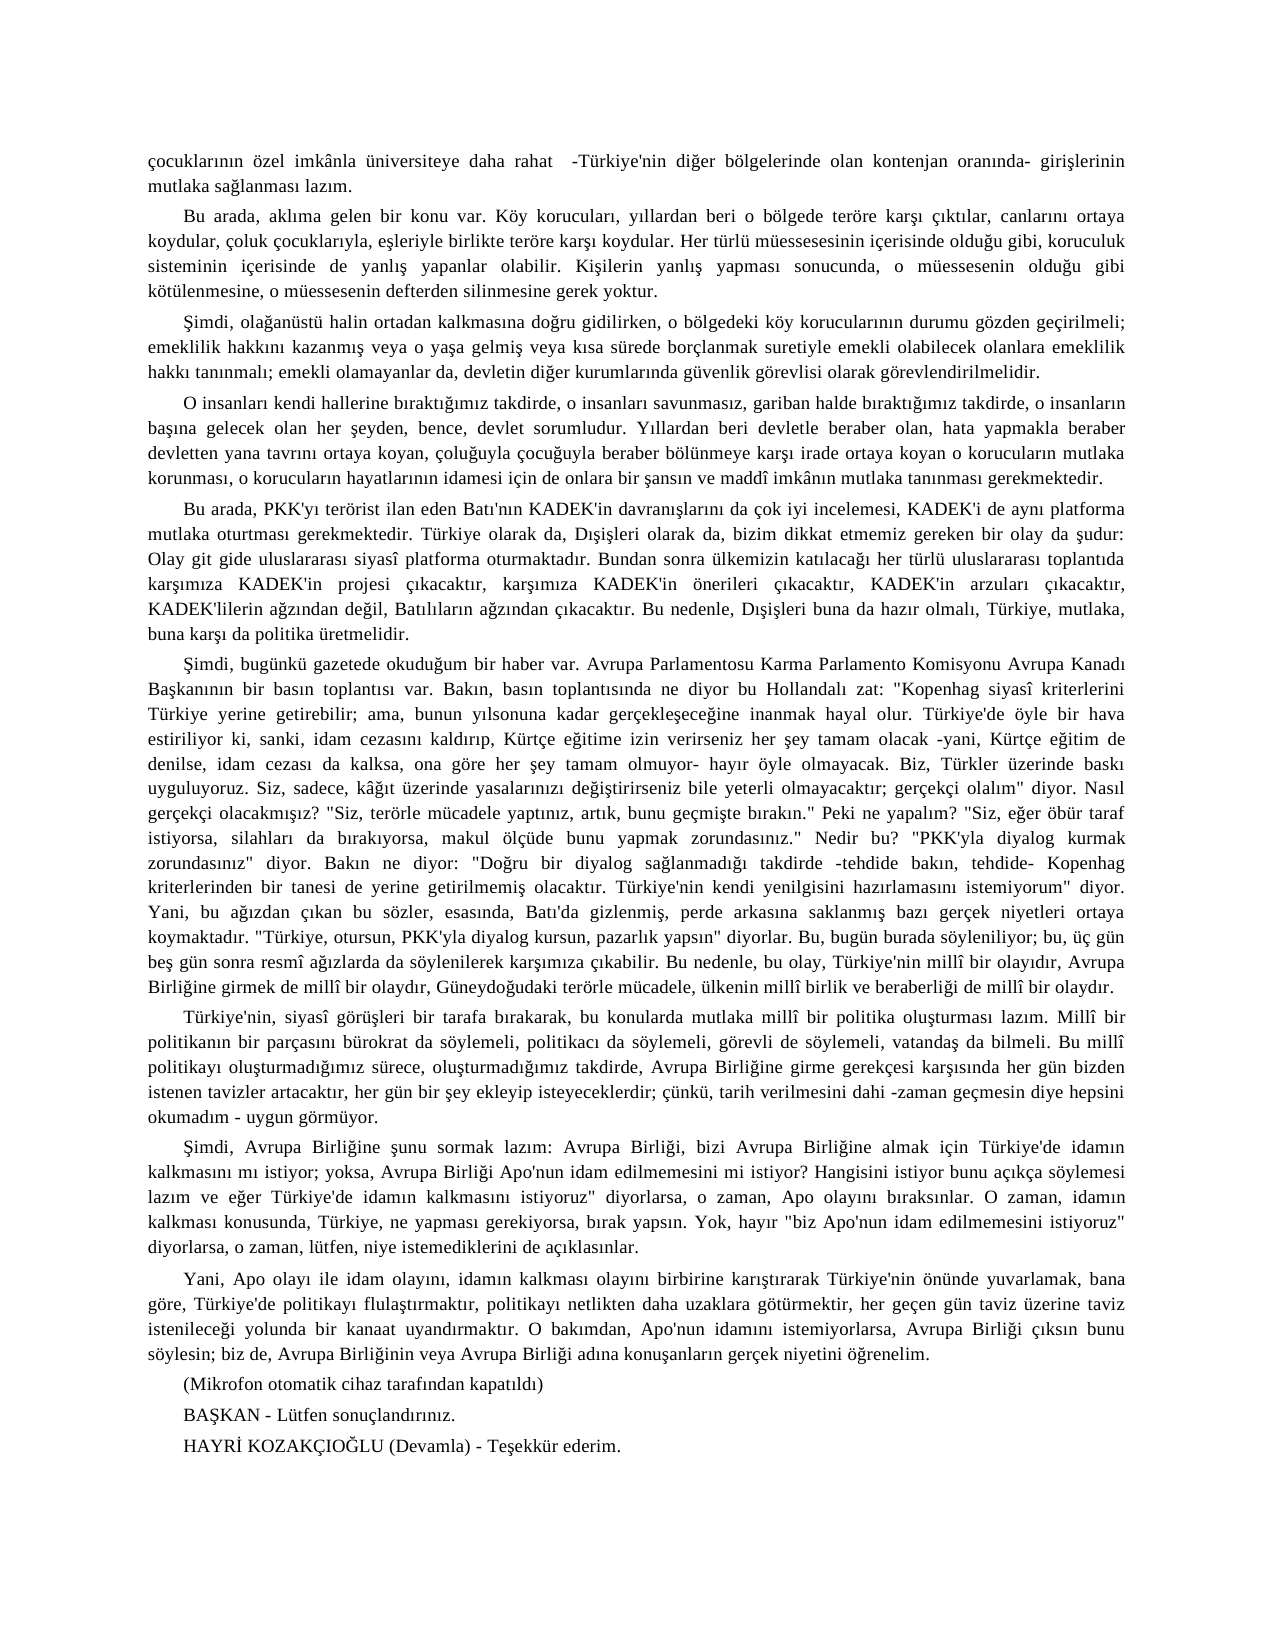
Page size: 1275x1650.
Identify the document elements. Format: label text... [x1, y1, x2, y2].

text Türkiye'nin, siyasî görüşleri bir tarafa bırakarak, bu konularda mutlaka millî bir politika oluşturması lazım. Millî bir politikanın bir parçasını bürokrat da söylemeli, politikacı da söylemeli, görevli de söylemeli, vatandaş da bilmeli. Bu millî politikayı oluşturmadığımız sürece, oluşturmadığımız takdirde, Avrupa Birliğine girme gerekçesi karşısında her gün bizden istenen tavizler artacaktır, her gün bir şey ekleyip isteyeceklerdir; çünkü, tarih verilmesini dahi -zaman geçmesin diye hepsini okumadım - uygun görmüyor. [148, 1004, 1127, 1128]
text Şimdi, bugünkü gazetede okuduğum bir haber var. Avrupa Parlamentosu Karma Parlamento Komisyonu Avrupa Kanadı Başkanının bir basın toplantısı var. Bakın, basın toplantısında ne diyor bu Hollandalı zat: "Kopenhag siyasî kriterlerini Türkiye yerine getirebilir; ama, bunun yılsonuna kadar gerçekleşeceğine inanmak hayal olur. Türkiye'de öyle bir hava estiriliyor ki, sanki, idam cezasını kaldırıp, Kürtçe eğitime izin verirseniz her şey tamam olacak -yani, Kürtçe eğitim de denilse, idam cezası da kalksa, ona göre her şey tamam olmuyor- hayır öyle olmayacak. Biz, Türkler üzerinde baskı uyguluyoruz. Siz, sadece, kâğıt üzerinde yasalarınızı değiştirirseniz bile yeterli olmayacaktır; gerçekçi olalım" diyor. Nasıl gerçekçi olacakmışız? "Siz, terörle mücadele yaptınız, artık, bunu geçmişte bırakın." Peki ne yapalım? "Siz, eğer öbür taraf istiyorsa, silahları da bırakıyorsa, makul ölçüde bunu yapmak zorundasınız." Nedir bu? "PKK'yla diyalog kurmak zorundasınız" diyor. Bakın ne diyor: "Doğru bir diyalog sağlanmadığı takdirde -tehdide bakın, tehdide- Kopenhag kriterlerinden bir tanesi de yerine getirilmemiş olacaktır. Türkiye'nin kendi yenilgisini hazırlamasını istemiyorum" diyor. Yani, bu ağızdan çıkan bu sözler, esasında, Batı'da gizlenmiş, perde arkasına saklanmış bazı gerçek niyetleri ortaya koymaktadır. "Türkiye, otursun, PKK'yla diyalog kursun, pazarlık yapsın" diyorlar. Bu, bugün burada söyleniliyor; bu, üç gün beş gün sonra resmî ağızlarda da söylenilerek karşımıza çıkabilir. Bu nedenle, bu olay, Türkiye'nin millî bir olayıdır, Avrupa Birliğine girmek de millî bir olaydır, Güneydoğudaki terörle mücadele, ülkenin millî birlik ve beraberliği de millî bir olaydır. [148, 651, 1127, 998]
text Şimdi, Avrupa Birliğine şunu sormak lazım: Avrupa Birliği, bizi Avrupa Birliğine almak için Türkiye'de idamın kalkmasını mı istiyor; yoksa, Avrupa Birliği Apo'nun idam edilmemesini mi istiyor? Hangisini istiyor bunu açıkça söylemesi lazım ve eğer Türkiye'de idamın kalkmasını istiyoruz" diyorlarsa, o zaman, Apo olayını bıraksınlar. O zaman, idamın kalkması konusunda, Türkiye, ne yapması gerekiyorsa, bırak yapsın. Yok, hayır "biz Apo'nun idam edilmemesini istiyoruz" diyorlarsa, o zaman, lütfen, niye istemediklerini de açıklasınlar. [148, 1134, 1127, 1259]
text Yani, Apo olayı ile idam olayını, idamın kalkması olayını birbirine karıştırarak Türkiye'nin önünde yuvarlamak, bana göre, Türkiye'de politikayı flulaştırmaktır, politikayı netlikten daha uzaklara götürmektir, her geçen gün taviz üzerine taviz istenileceği yolunda bir kanaat uyandırmaktır. O bakımdan, Apo'nun idamını istemiyorlarsa, Avrupa Birliği çıksın bunu söylesin; biz de, Avrupa Birliğinin veya Avrupa Birliği adına konuşanların gerçek niyetini öğrenelim. [148, 1265, 1127, 1365]
text (Mikrofon otomatik cihaz tarafından kapatıldı) [148, 1371, 1127, 1396]
text BAŞKAN - Lütfen sonuçlandırınız. [148, 1402, 1127, 1427]
text O insanları kendi hallerine bıraktığımız takdirde, o insanları savunmasız, gariban halde bıraktığımız takdirde, o insanların başına gelecek olan her şeyden, bence, devlet sorumludur. Yıllardan beri devletle beraber olan, hata yapmakla beraber devletten yana tavrını ortaya koyan, çoluğuyla çocuğuyla beraber bölünmeye karşı irade ortaya koyan o korucuların mutlaka korunması, o korucuların hayatlarının idamesi için de onlara bir şansın ve maddî imkânın mutlaka tanınması gerekmektedir. [148, 389, 1127, 489]
text Bu arada, PKK'yı terörist ilan eden Batı'nın KADEK'in davranışlarını da çok iyi incelemesi, KADEK'i de aynı platforma mutlaka oturtması gerekmektedir. Türkiye olarak da, Dışişleri olarak da, bizim dikkat etmemiz gereken bir olay da şudur: Olay git gide uluslararası siyasî platforma oturmaktadır. Bundan sonra ülkemizin katılacağı her türlü uluslararası toplantıda karşımıza KADEK'in projesi çıkacaktır, karşımıza KADEK'in önerileri çıkacaktır, KADEK'in arzuları çıkacaktır, KADEK'lilerin ağzından değil, Batılıların ağzından çıkacaktır. Bu nedenle, Dışişleri buna da hazır olmalı, Türkiye, mutlaka, buna karşı da politika üretmelidir. [148, 495, 1127, 645]
text HAYRİ KOZAKÇIOĞLU (Devamla) - Teşekkür ederim. [148, 1433, 1127, 1458]
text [148, 148, 1127, 197]
text Bu arada, aklıma gelen bir konu var. Köy korucuları, yıllardan beri o bölgede teröre karşı çıktılar, canlarını ortaya koydular, çoluk çocuklarıyla, eşleriyle birlikte teröre karşı koydular. Her türlü müessesesinin içerisinde olduğu gibi, koruculuk sisteminin içerisinde de yanlış yapanlar olabilir. Kişilerin yanlış yapması sonucunda, o müessesenin olduğu gibi kötülenmesine, o müessesenin defterden silinmesine gerek yoktur. [148, 203, 1127, 302]
text Şimdi, olağanüstü halin ortadan kalkmasına doğru gidilirken, o bölgedeki köy korucularının durumu gözden geçirilmeli; emeklilik hakkını kazanmış veya o yaşa gelmiş veya kısa sürede borçlanmak suretiyle emekli olabilecek olanlara emeklilik hakkı tanınmalı; emekli olamayanlar da, devletin diğer kurumlarında güvenlik görevlisi olarak görevlendirilmelidir. [148, 308, 1127, 383]
